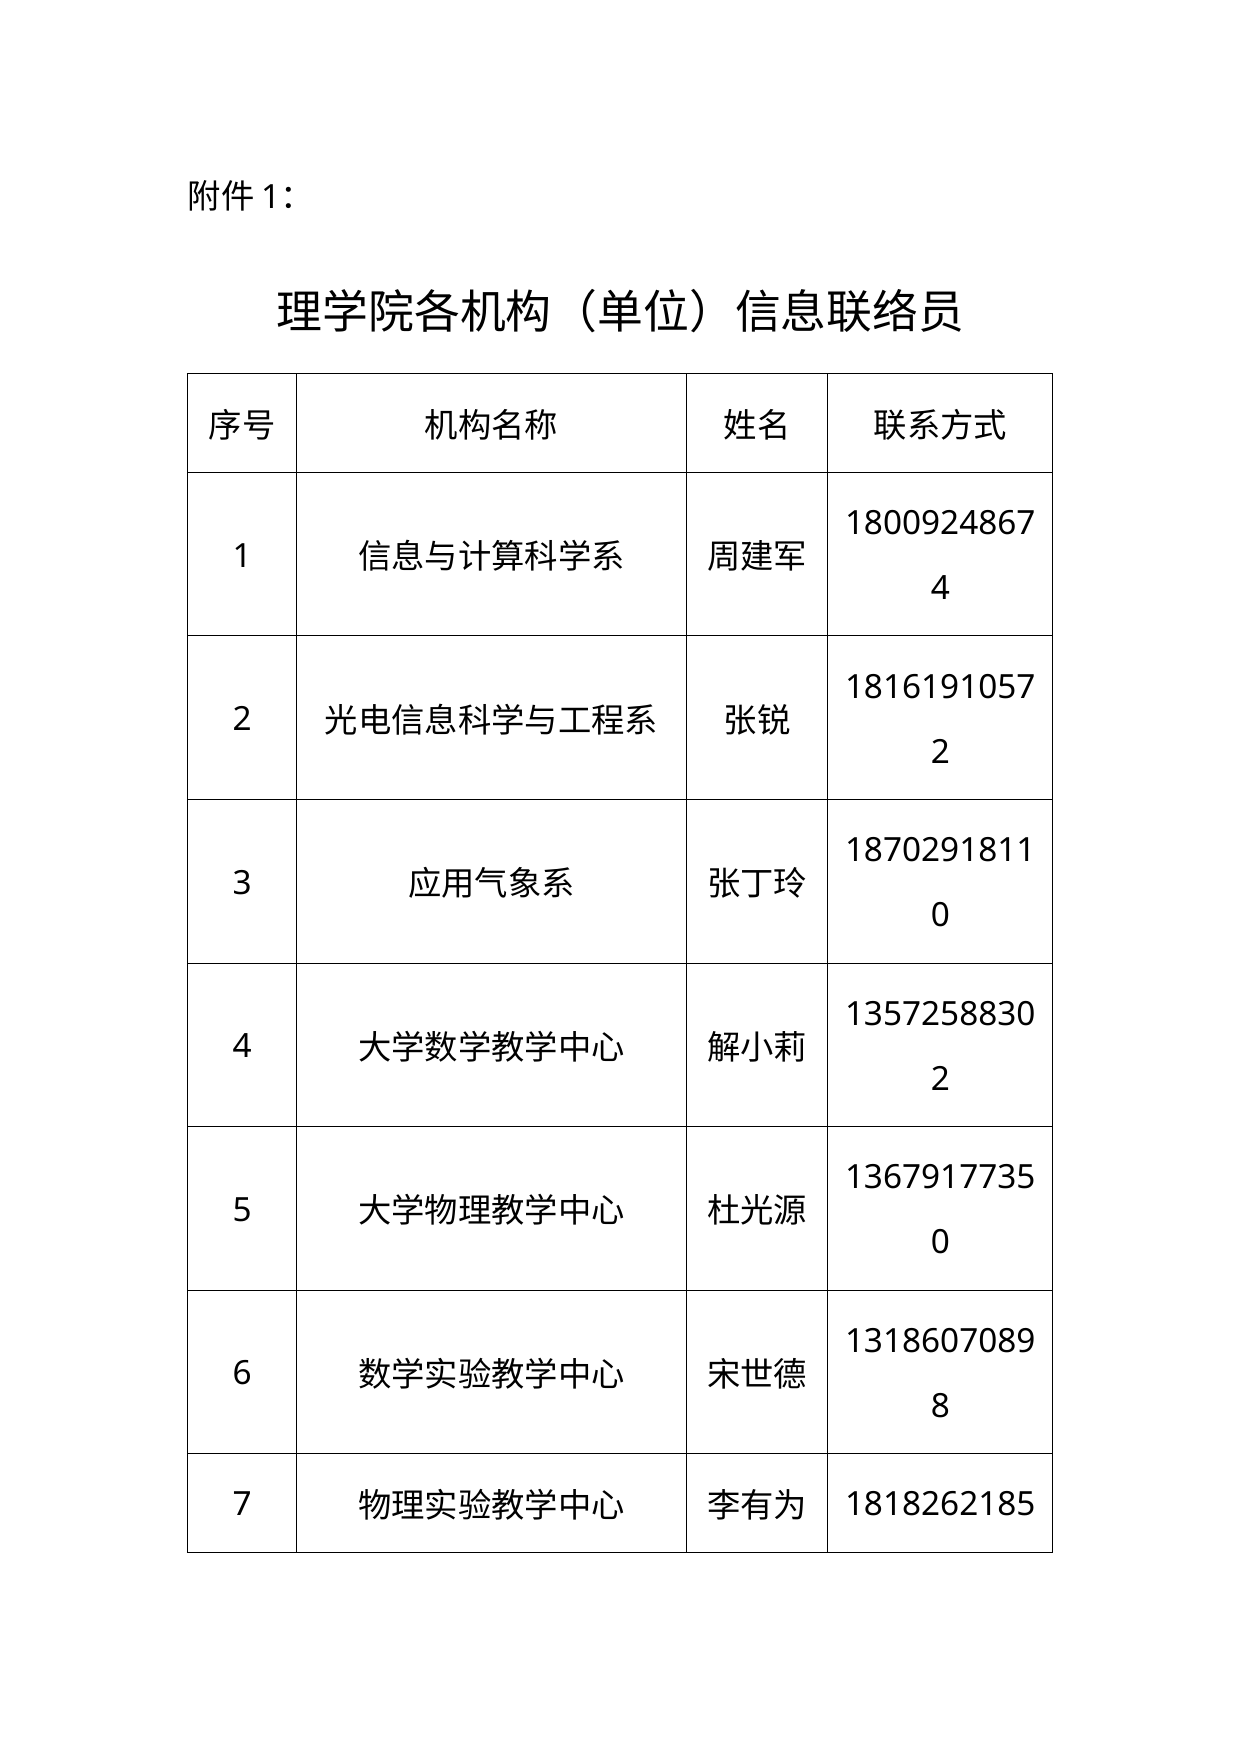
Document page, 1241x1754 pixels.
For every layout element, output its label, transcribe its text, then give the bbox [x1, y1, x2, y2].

table_cell 2 [188, 636, 296, 799]
table_cell 7 [188, 1454, 296, 1552]
table_cell 光电信息科学与工程系 [297, 636, 686, 799]
text 附件1： [187, 162, 1053, 227]
table_cell 6 [188, 1291, 296, 1453]
table_cell 数学实验教学中心 [297, 1291, 686, 1453]
text 理学院各机构（单位）信息联络员 [187, 259, 1053, 357]
table_cell 周建军 [687, 473, 827, 635]
table_cell 18182621852 [828, 1454, 1052, 1552]
table_cell 18009248674 [828, 473, 1052, 635]
table_cell 宋世德 [687, 1291, 827, 1453]
table_cell 4 [188, 964, 296, 1126]
table_cell 物理实验教学中心 [297, 1454, 686, 1552]
table_header 姓名 [687, 374, 827, 472]
table_cell 1 [188, 473, 296, 635]
table_cell 13572588302 [828, 964, 1052, 1126]
table_cell 13679177350 [828, 1127, 1052, 1289]
table_cell 大学数学教学中心 [297, 964, 686, 1126]
table_header 联系方式 [828, 374, 1052, 472]
table_cell 张锐 [687, 636, 827, 799]
table_cell 张丁玲 [687, 800, 827, 962]
table_cell 大学物理教学中心 [297, 1127, 686, 1289]
table_header 机构名称 [297, 374, 686, 472]
table_header 序号 [188, 374, 296, 472]
table_cell 5 [188, 1127, 296, 1289]
table_cell 3 [188, 800, 296, 962]
table_cell 18702918110 [828, 800, 1052, 962]
table_cell 杜光源 [687, 1127, 827, 1289]
table_cell 应用气象系 [297, 800, 686, 962]
table_cell 李有为 [687, 1454, 827, 1552]
table_cell 信息与计算科学系 [297, 473, 686, 635]
table_cell 13186070898 [828, 1291, 1052, 1453]
table_cell 18161910572 [828, 636, 1052, 799]
table_cell 解小莉 [687, 964, 827, 1126]
